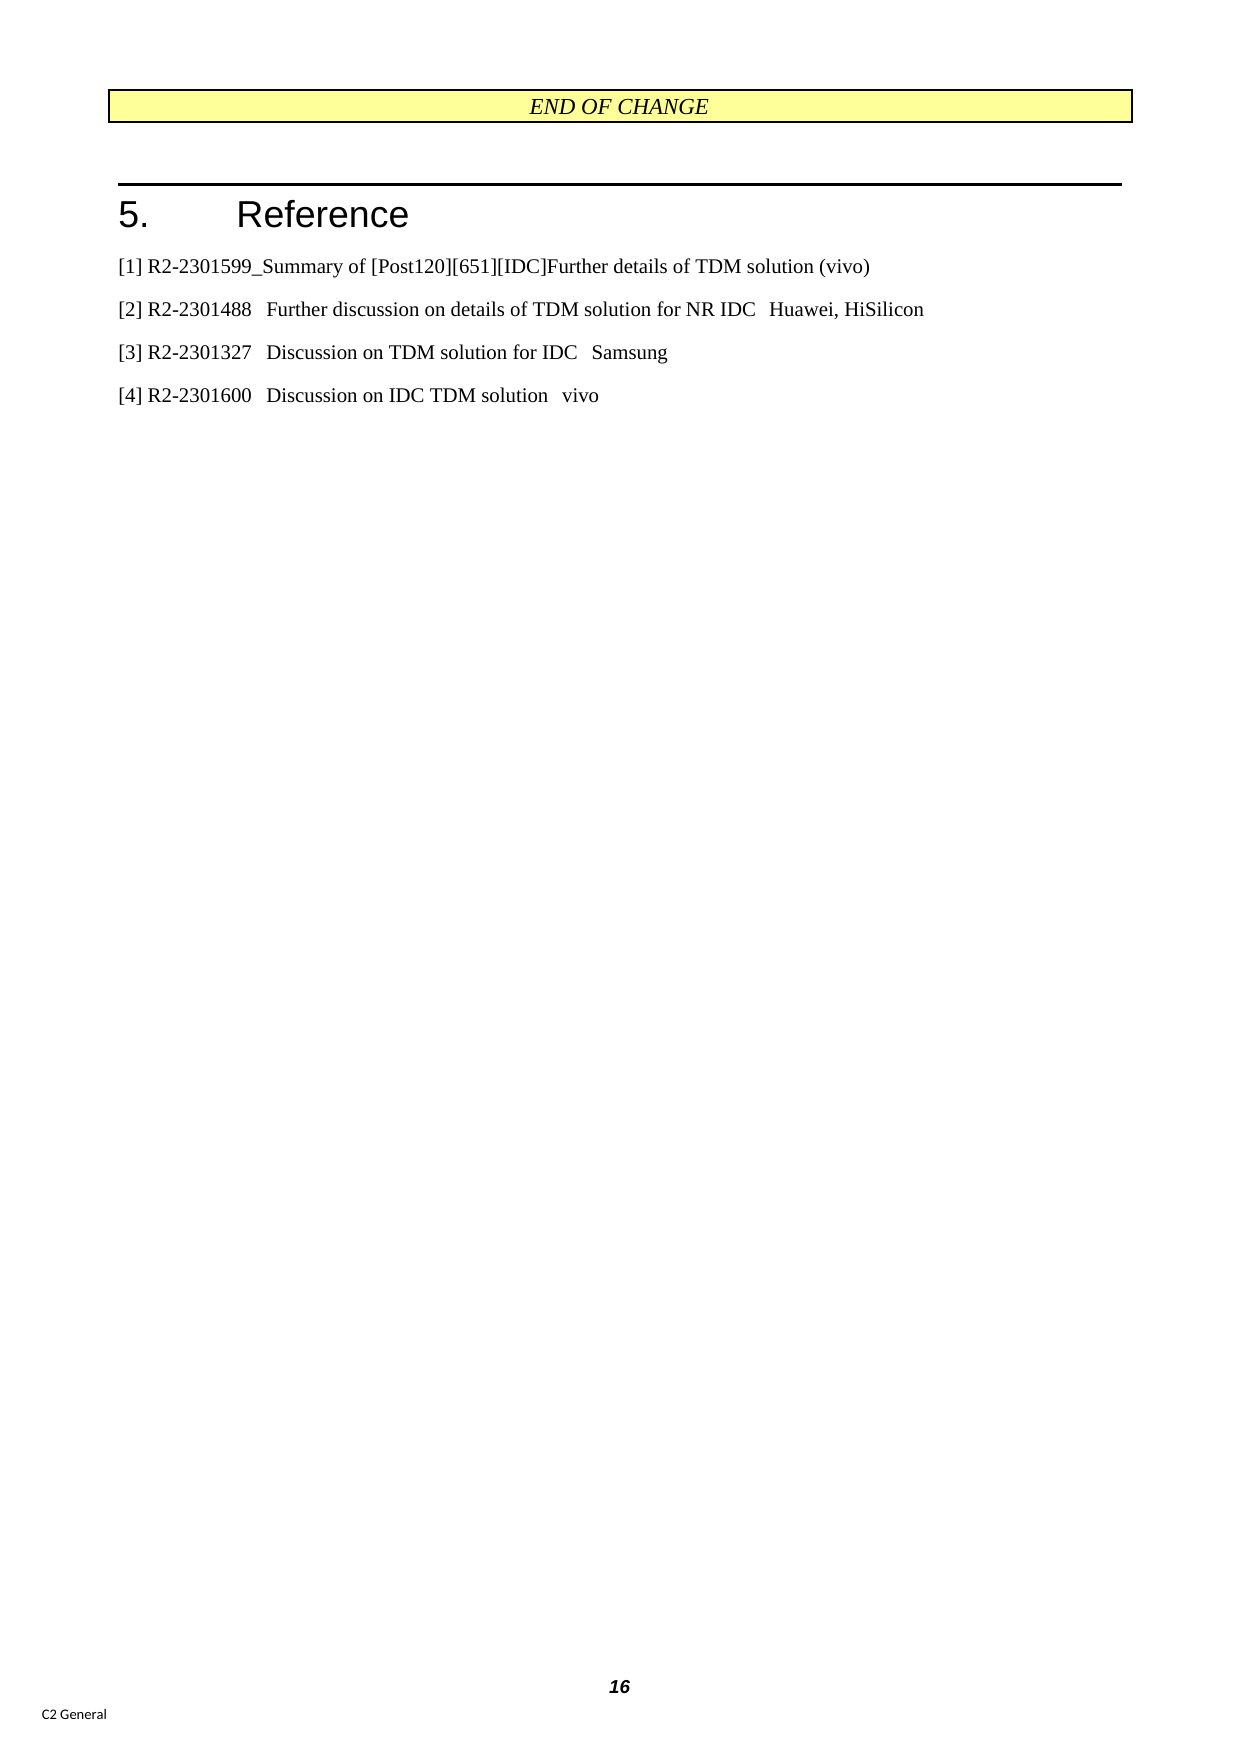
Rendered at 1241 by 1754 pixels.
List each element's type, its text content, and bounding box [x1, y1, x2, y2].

subtitle 5. Reference [118, 186, 1122, 235]
text [3] R2-2301327 Discussion on TDM solution for IDC Samsung [118, 340, 1122, 364]
text [1] R2-2301599_Summary of [Post120][651][IDC]Further details of TDM solution (vivo) [118, 254, 1122, 278]
text END OF CHANGE [110, 91, 1131, 121]
text [2] R2-2301488 Further discussion on details of TDM solution for NR IDC Huawei, HiSilicon [118, 297, 1122, 321]
text [4] R2-2301600 Discussion on IDC TDM solution vivo [118, 382, 1122, 407]
